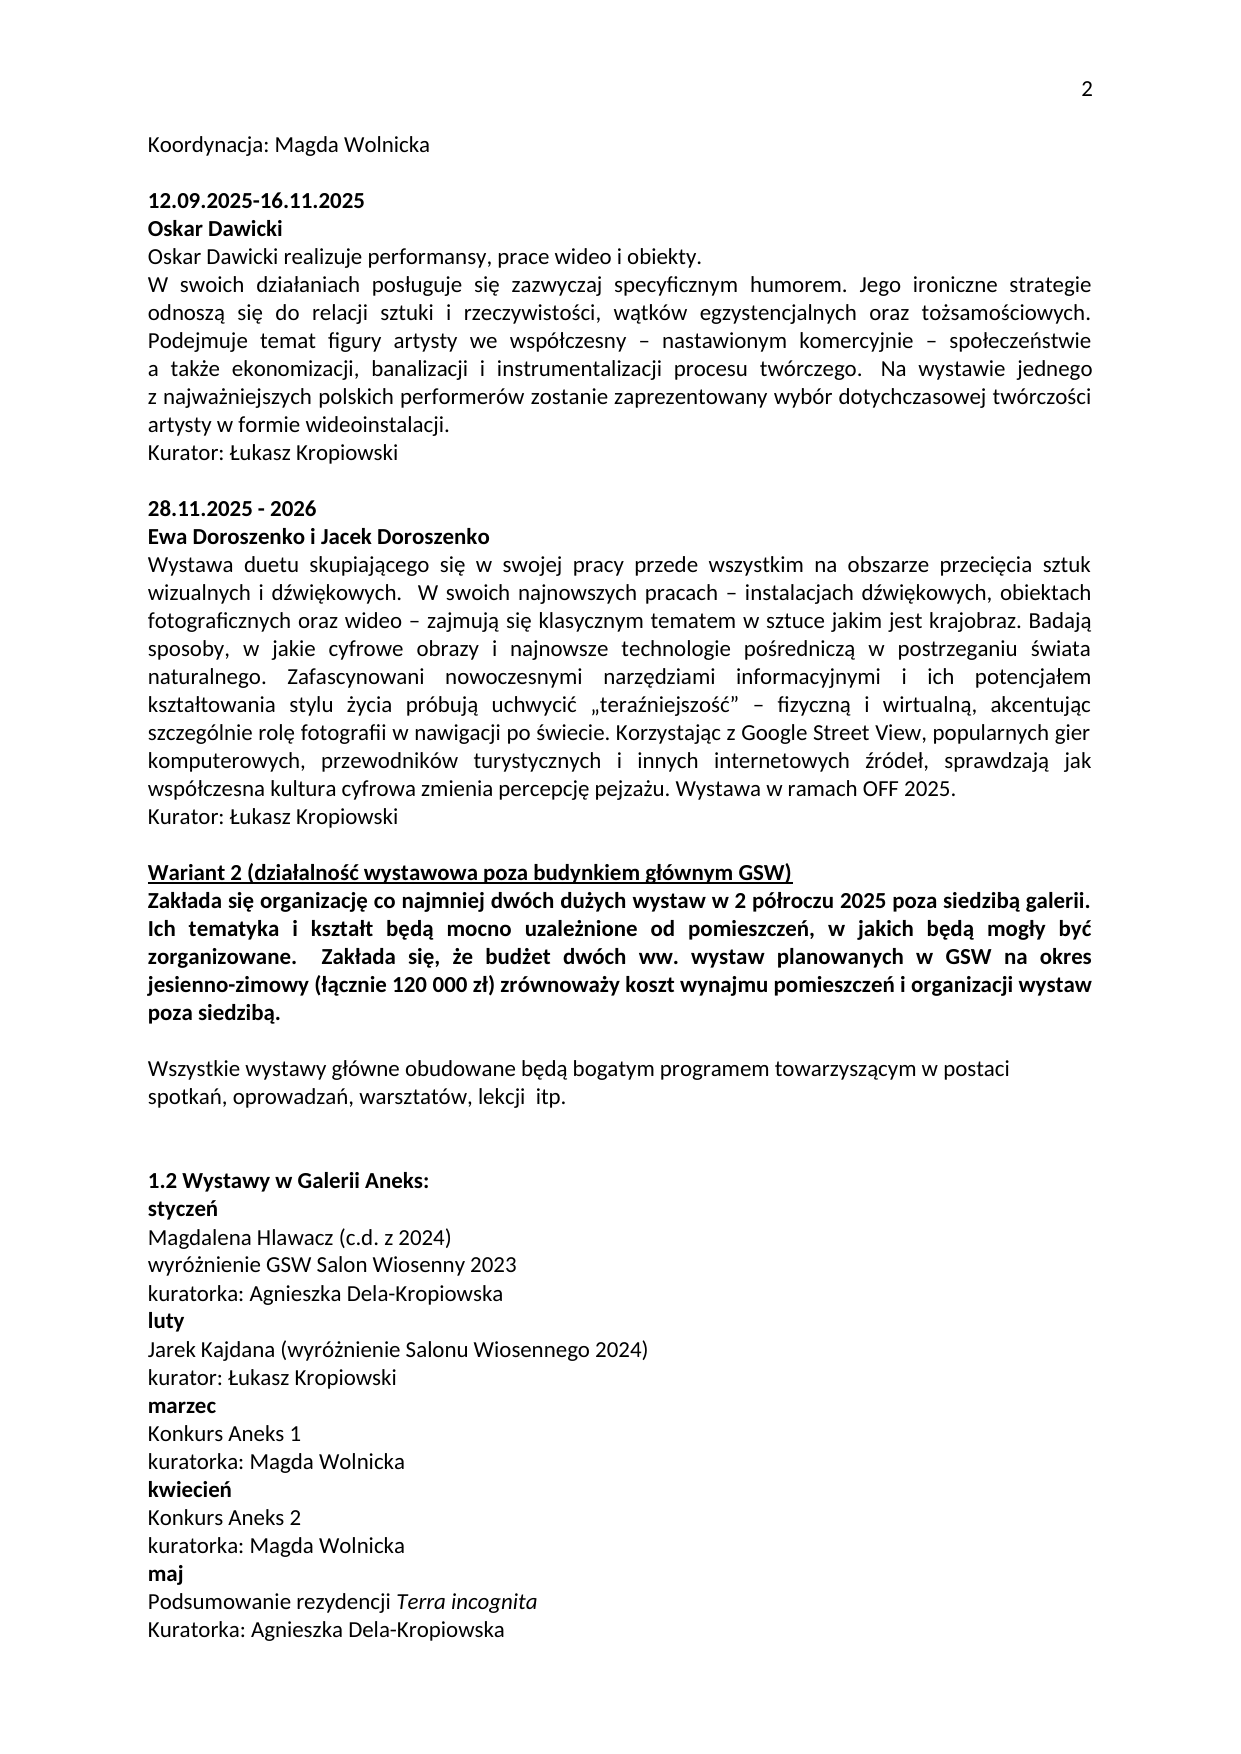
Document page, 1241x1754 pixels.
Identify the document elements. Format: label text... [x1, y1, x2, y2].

text kuratorka: Agnieszka Dela-Kropiowska luty Jarek Kajdana (wyróżnienie Salonu Wiosennego 2024) [148, 1279, 1093, 1363]
text Oskar Dawicki realizuje performansy, prace wideo i obiekty. [148, 242, 1093, 270]
text Zakłada się organizację co najmniej dwóch dużych wystaw w 2 półroczu 2025 poza siedzibą galerii. Ich tematyka i kształt będą mocno uzależnione od pomieszczeń, w jakich będą mogły być zorganizowane. Zakłada się, że budżet dwóch ww. wystaw planowanych w GSW na okres jesienno-zimowy (łącznie 120 000 zł) zrównoważy koszt wynajmu pomieszczeń i organizacji wystaw poza siedzibą. [148, 886, 1093, 1026]
text 28.11.2025 - 2026 [148, 494, 1093, 522]
text Wystawa duetu skupiającego się w swojej pracy przede wszystkim na obszarze przecięcia sztuk wizualnych i dźwiękowych. W swoich najnowszych pracach – instalacjach dźwiękowych, obiektach fotograficznych oraz wideo – zajmują się klasycznym tematem w sztuce jakim jest krajobraz. Badają sposoby, w jakie cyfrowe obrazy i najnowsze technologie pośredniczą w postrzeganiu świata naturalnego. Zafascynowani nowoczesnymi narzędziami informacyjnymi i ich potencjałem kształtowania stylu życia próbują uchwycić „teraźniejszość” – fizyczną i wirtualną, akcentując szczególnie rolę fotografii w nawigacji po świecie. Korzystając z Google Street View, popularnych gier komputerowych, przewodników turystycznych i innych internetowych źródeł, sprawdzają jak współczesna kultura cyfrowa zmienia percepcję pejzażu. Wystawa w ramach OFF 2025. [148, 550, 1093, 802]
text Kurator: Łukasz Kropiowski [148, 438, 1093, 466]
text Wszystkie wystawy główne obudowane będą bogatym programem towarzyszącym w postaci spotkań, oprowadzań, warsztatów, lekcji itp. [148, 1054, 1093, 1111]
text Wariant 2 (działalność wystawowa poza budynkiem głównym GSW) [148, 858, 1093, 886]
text Kurator: Łukasz Kropiowski [148, 802, 1093, 830]
text styczeń [148, 1194, 1093, 1223]
text Koordynacja: Magda Wolnicka [148, 130, 1093, 158]
text Ewa Doroszenko i Jacek Doroszenko [148, 522, 1093, 550]
text Magdalena Hlawacz (c.d. z 2024) wyróżnienie GSW Salon Wiosenny 2023 [148, 1223, 1093, 1279]
text W swoich działaniach posługuje się zazwyczaj specyficznym humorem. Jego ironiczne strategie odnoszą się do relacji sztuki i rzeczywistości, wątków egzystencjalnych oraz tożsamościowych. Podejmuje temat figury artysty we współczesny – nastawionym komercyjnie – społeczeństwie a także ekonomizacji, banalizacji i instrumentalizacji procesu twórczego. Na wystawie jednego z najważniejszych polskich performerów zostanie zaprezentowany wybór dotychczasowej twórczości artysty w formie wideoinstalacji. [148, 270, 1093, 438]
text Kuratorka: Agnieszka Dela-Kropiowska [148, 1615, 1093, 1643]
text Podsumowanie rezydencji Terra incognita [148, 1587, 1093, 1615]
text kwiecień Konkurs Aneks 2 kuratorka: Magda Wolnicka maj [148, 1475, 1093, 1587]
text 12.09.2025-16.11.2025 [148, 186, 1093, 214]
text Oskar Dawicki [148, 214, 1093, 242]
text 1.2 Wystawy w Galerii Aneks: [148, 1167, 1093, 1194]
text kurator: Łukasz Kropiowski marzec Konkurs Aneks 1 kuratorka: Magda Wolnicka [148, 1363, 1093, 1475]
